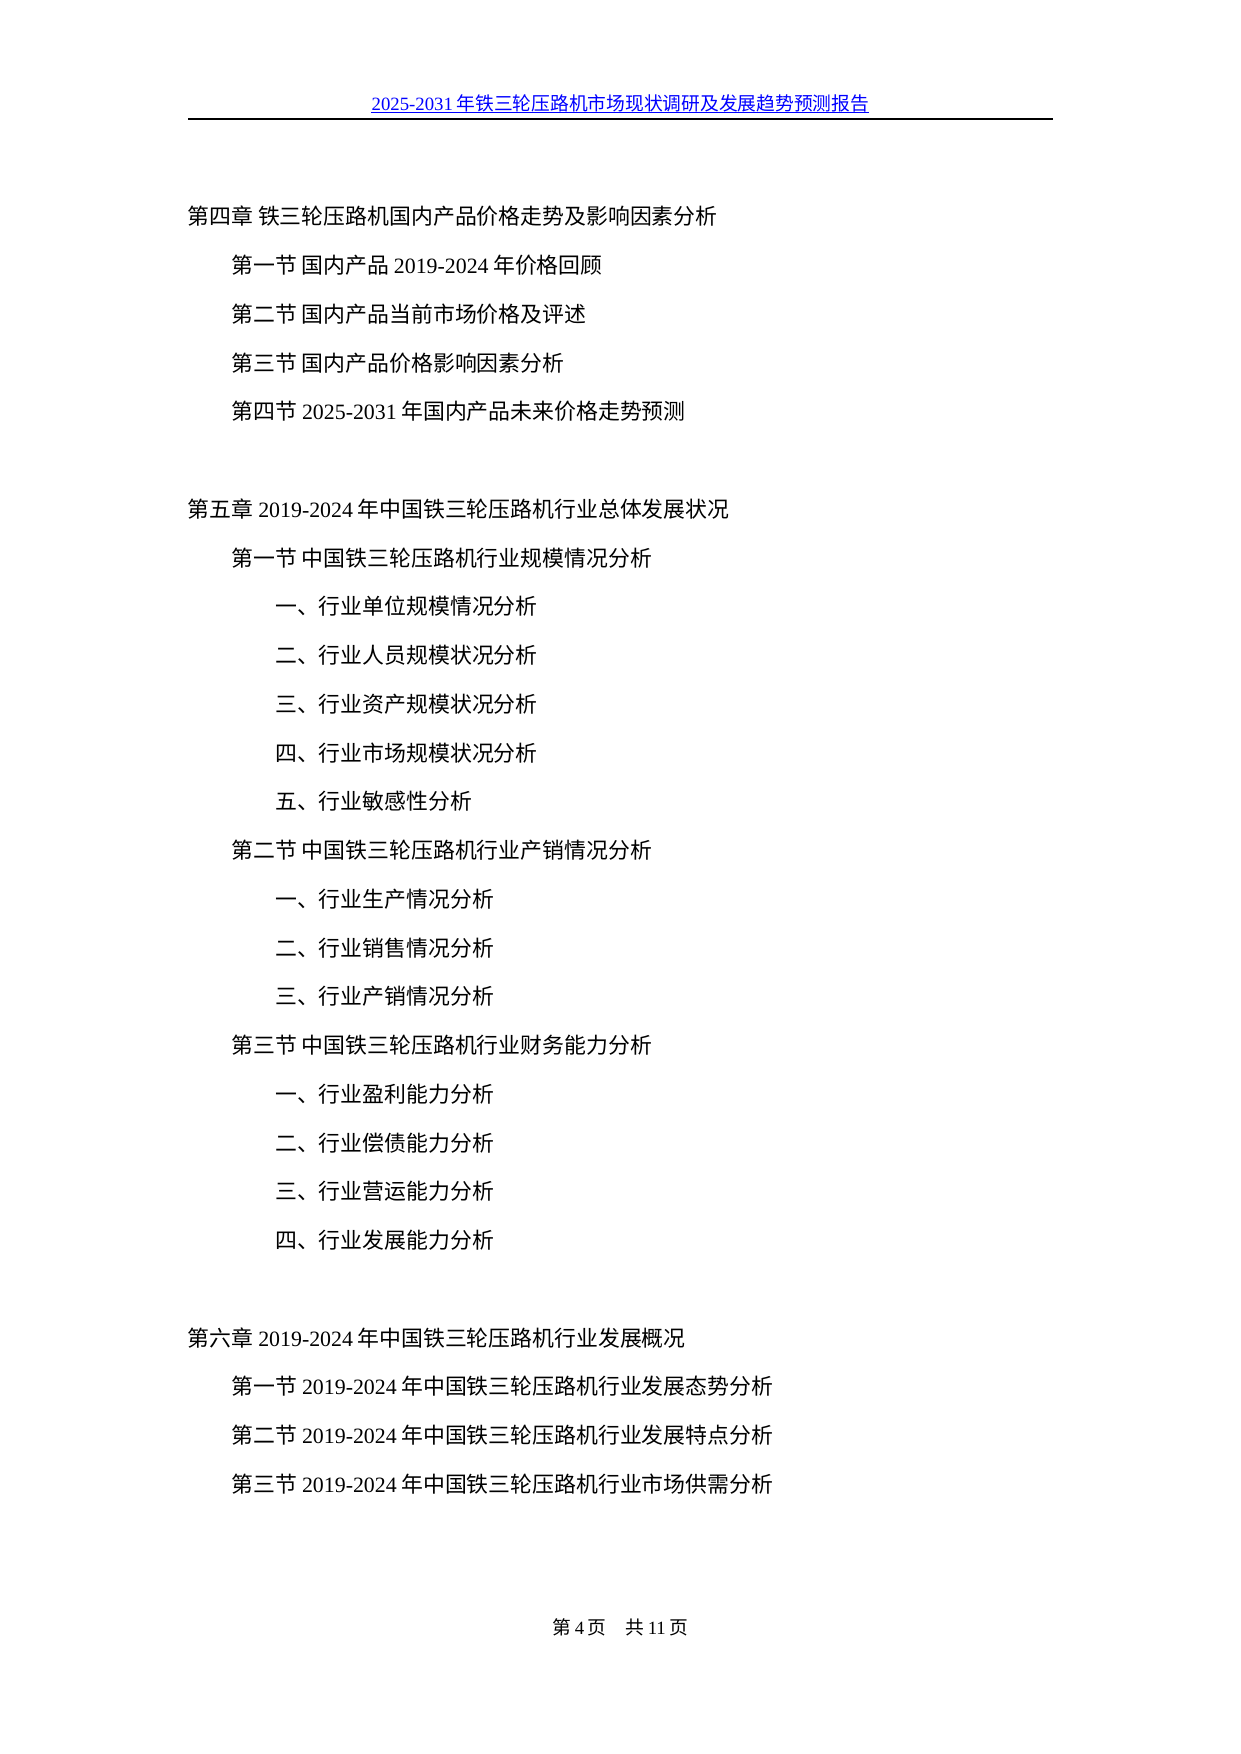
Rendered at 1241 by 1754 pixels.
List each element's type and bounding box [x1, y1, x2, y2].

text [187, 150, 1053, 1499]
